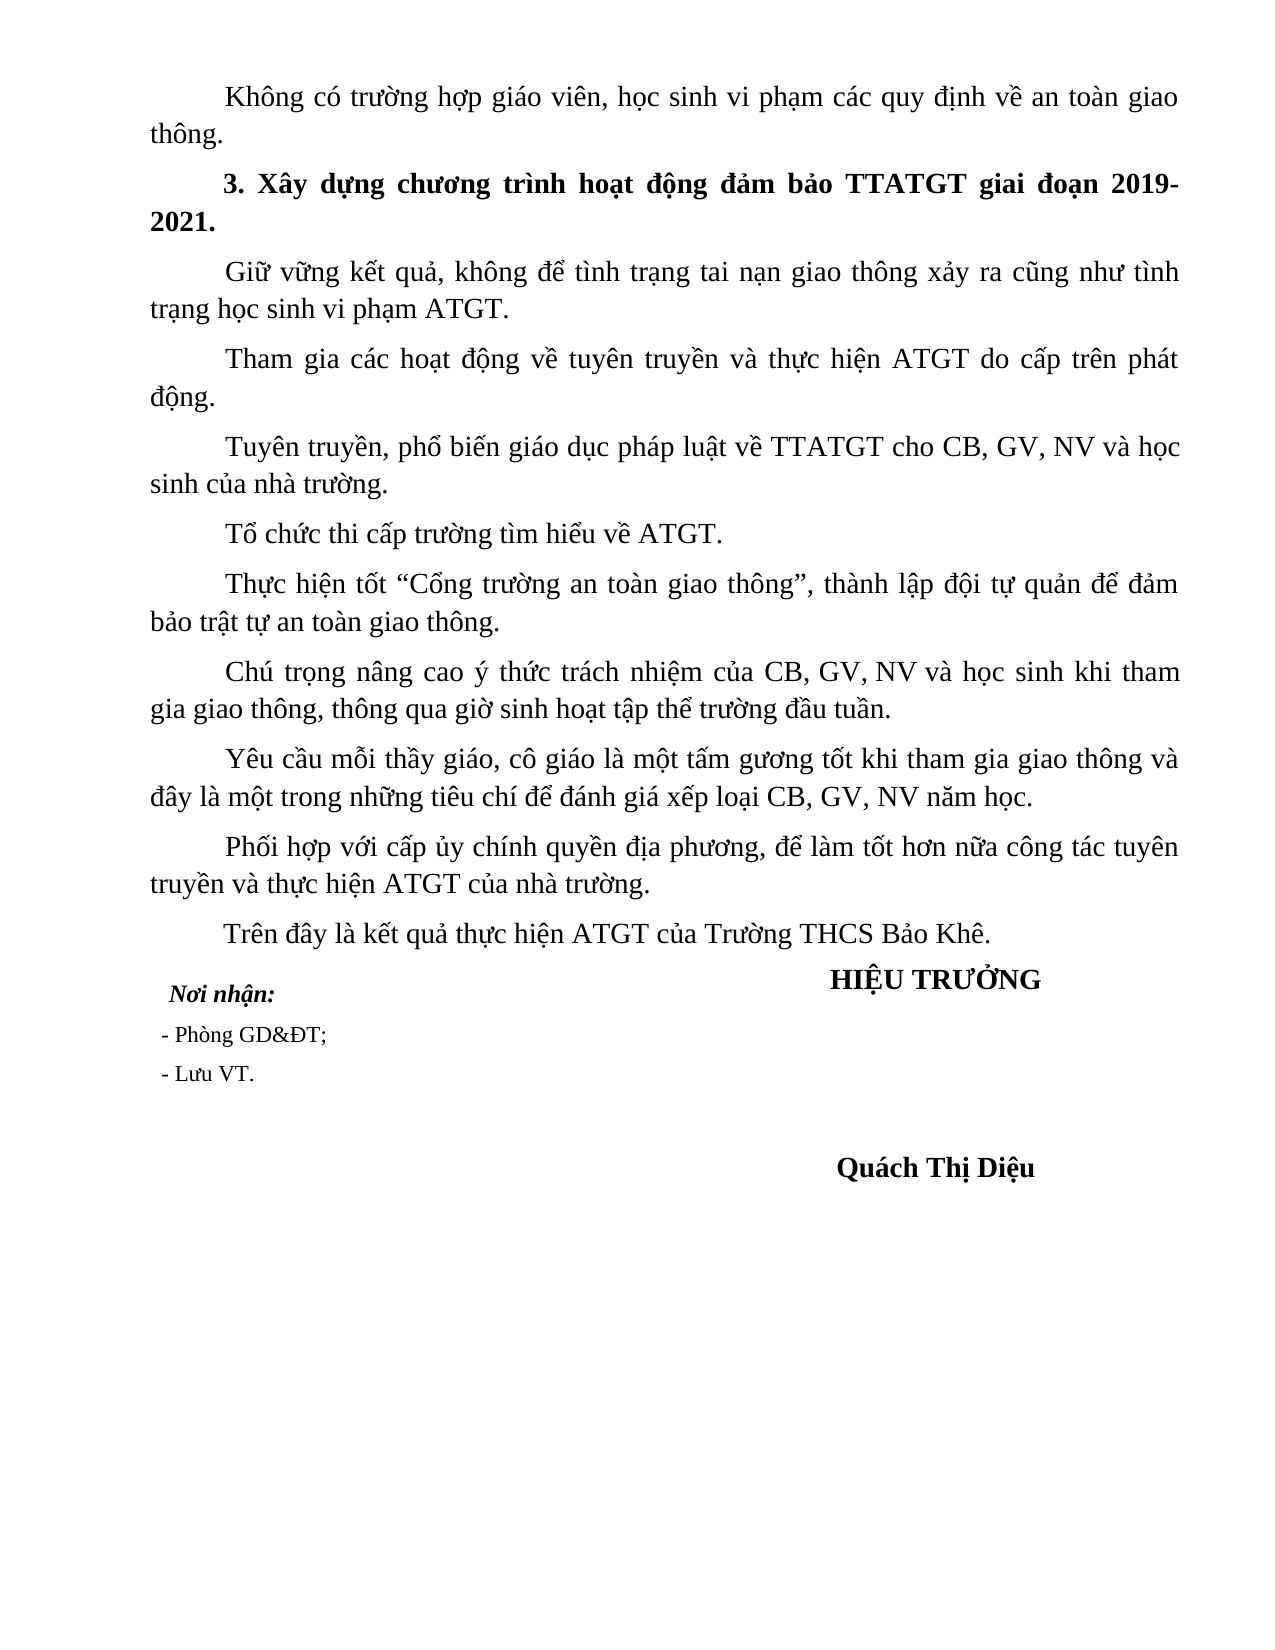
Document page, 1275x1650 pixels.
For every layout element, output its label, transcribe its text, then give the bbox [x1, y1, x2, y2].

text Yêu cầu mỗi thầy giáo, cô giáo là một tấm gương tốt khi tham gia giao thông và đây là một trong những tiêu chí để đánh giá xếp loại CB, GV, NV năm học. [150, 737, 1181, 812]
text Phối hợp với cấp ủy chính quyền địa phương, để làm tốt hơn nữa công tác tuyên truyền và thực hiện ATGT của nhà trường. [150, 825, 1181, 900]
text Không có trường hợp giáo viên, học sinh vi phạm các quy định về an toàn giao thông. [150, 75, 1181, 150]
text Tổ chức thi cấp trường tìm hiểu về ATGT. [150, 512, 1181, 550]
text Thực hiện tốt “Cổng trường an toàn giao thông”, thành lập đội tự quản để đảm bảo trật tự an toàn giao thông. [150, 562, 1181, 637]
text Tuyên truyền, phổ biến giáo dục pháp luật về TTATGT cho CB, GV, NV và học sinh của nhà trường. [150, 425, 1181, 500]
text Chú trọng nâng cao ý thức trách nhiệm của CB, GV, NV và học sinh khi tham gia giao thông, thông qua giờ sinh hoạt tập thể trường đầu tuần. [150, 650, 1181, 725]
text Giữ vững kết quả, không để tình trạng tai nạn giao thông xảy ra cũng như tình trạng học sinh vi phạm ATGT. [150, 250, 1181, 325]
text Tham gia các hoạt động về tuyên truyền và thực hiện ATGT do cấp trên phát động. [150, 337, 1181, 412]
table_header Nơi nhận: - Phòng GD&ĐT; - Lưu VT. [150, 963, 673, 1309]
text Trên đây là kết quả thực hiện ATGT của Trường THCS Bảo Khê. [150, 912, 1181, 950]
table_header HIỆU TRƯỞNG Quách Thị Diệu [673, 963, 1198, 1309]
text 3. Xây dựng chương trình hoạt động đảm bảo TTATGT giai đoạn 2019-2021. [150, 162, 1181, 237]
